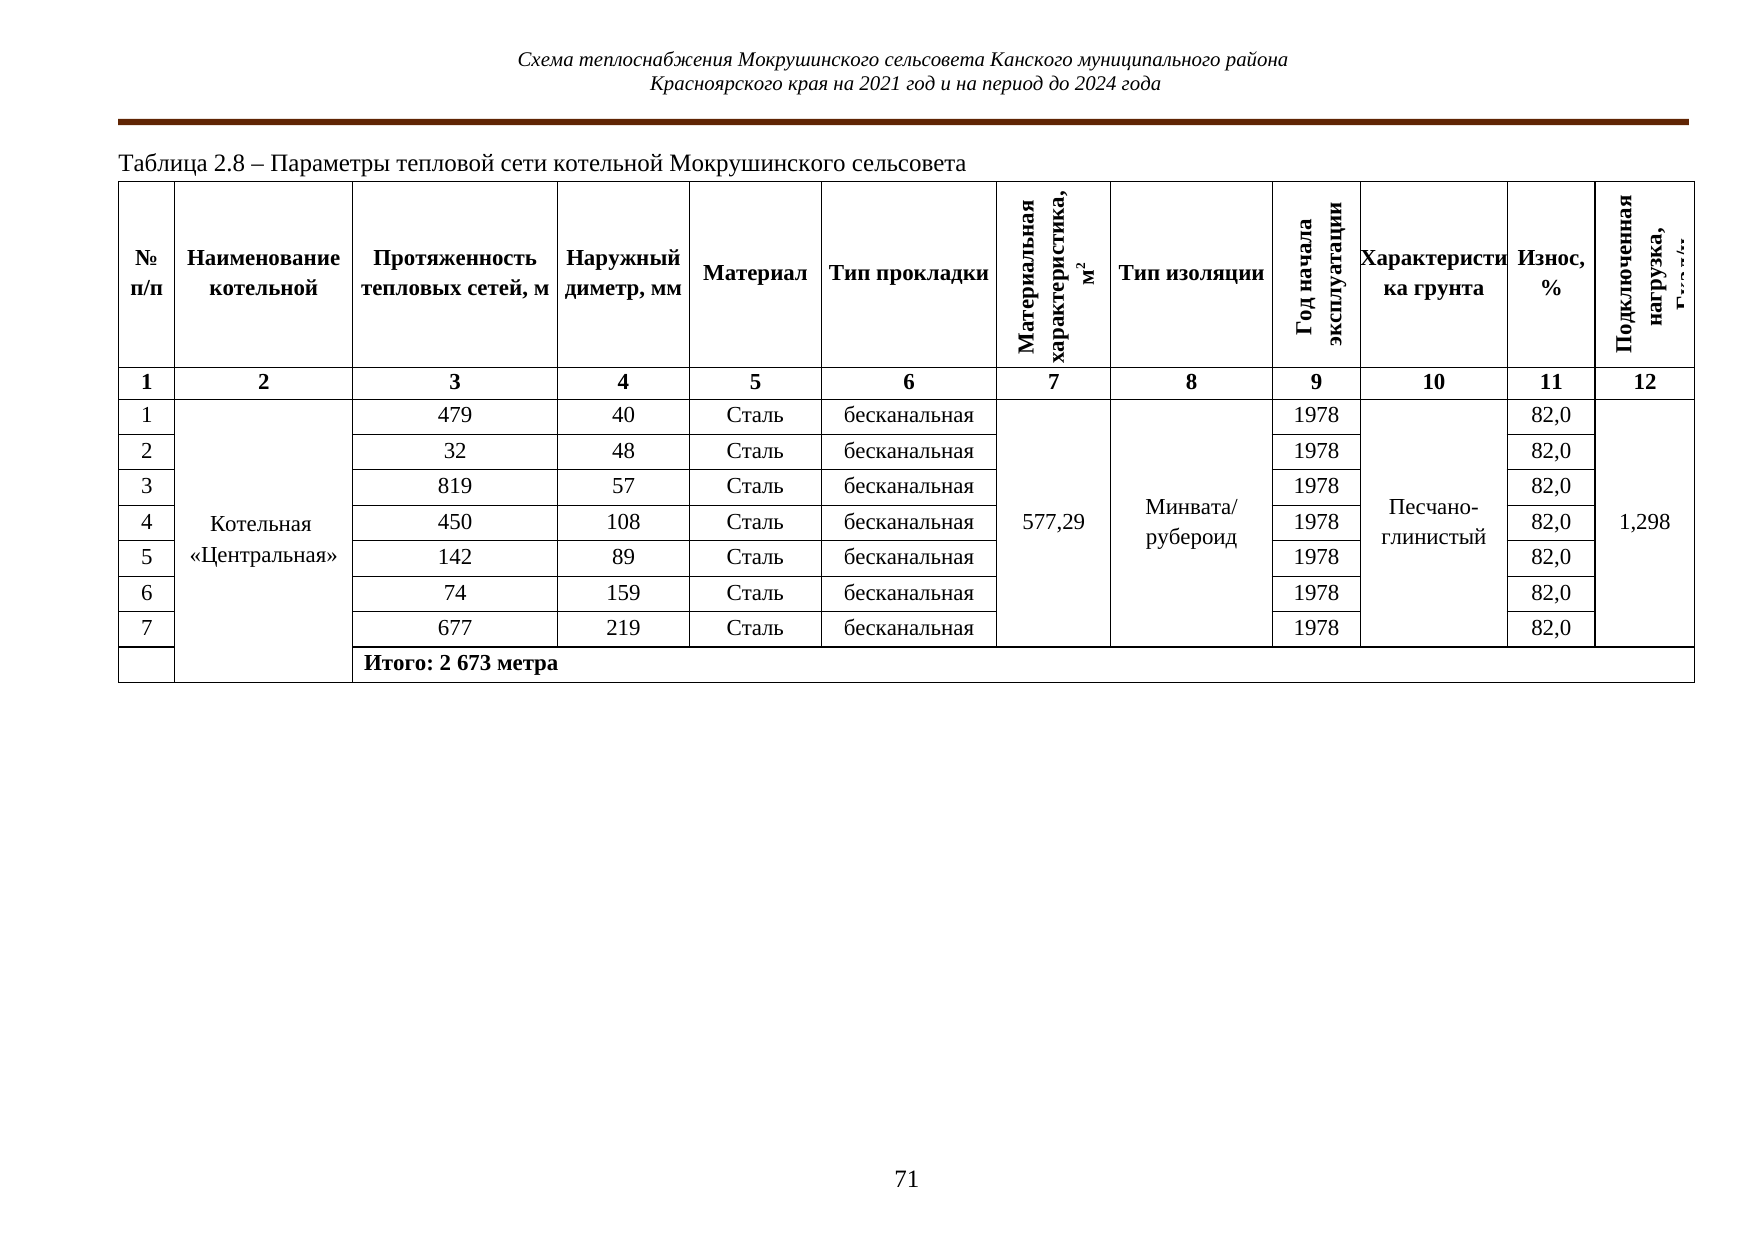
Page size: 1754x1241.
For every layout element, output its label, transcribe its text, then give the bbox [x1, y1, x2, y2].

table_cell Сталь [690, 435, 821, 469]
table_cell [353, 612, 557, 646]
table_cell 9 [1273, 368, 1360, 398]
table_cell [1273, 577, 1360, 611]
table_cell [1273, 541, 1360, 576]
table_cell 479 [353, 400, 557, 434]
table_cell 1,298 [1596, 400, 1694, 646]
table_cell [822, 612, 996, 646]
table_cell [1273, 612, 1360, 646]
table_header Наименование котельной [175, 182, 352, 367]
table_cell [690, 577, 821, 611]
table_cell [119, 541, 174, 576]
table_cell 4 [558, 368, 689, 398]
table_header Материальная характеристика, м2 [997, 182, 1110, 367]
table_header № п/п [119, 182, 174, 367]
table_cell Песчано-глинистый [1361, 400, 1507, 646]
table_cell 12 [1596, 368, 1694, 398]
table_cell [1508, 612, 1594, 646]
table_cell 6 [822, 368, 996, 398]
table_cell 577,29 [997, 400, 1110, 646]
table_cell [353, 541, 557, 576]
table_cell 11 [1508, 368, 1594, 398]
table_cell Сталь [690, 400, 821, 434]
list Параметры тепловой сети котельной Мокрушинского сельсовета [118, 148, 1695, 176]
table_cell 4 [119, 506, 174, 540]
table_cell 82,0 [1508, 506, 1594, 540]
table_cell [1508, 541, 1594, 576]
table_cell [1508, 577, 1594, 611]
table_cell 82,0 [1508, 470, 1594, 505]
table_header Подключенная нагрузка, Гкал/ч [1596, 182, 1694, 367]
table_cell 40 [558, 400, 689, 434]
table_cell 3 [353, 368, 557, 398]
table_header Наружный диметр, мм [558, 182, 689, 367]
table_cell 32 [353, 435, 557, 469]
table_cell 819 [353, 470, 557, 505]
table_header Тип прокладки [822, 182, 996, 367]
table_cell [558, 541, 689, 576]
table_cell бесканальная [822, 506, 996, 540]
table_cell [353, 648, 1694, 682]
table_cell 57 [558, 470, 689, 505]
table_cell 108 [558, 506, 689, 540]
table_cell 1 [119, 368, 174, 398]
table_cell 1 [119, 400, 174, 434]
table_header Год начала эксплуатации [1273, 182, 1360, 367]
table_cell 2 [175, 368, 352, 398]
table_cell 3 [119, 470, 174, 505]
table_cell 1978 [1273, 470, 1360, 505]
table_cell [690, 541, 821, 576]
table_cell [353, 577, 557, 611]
table_cell 82,0 [1508, 400, 1594, 434]
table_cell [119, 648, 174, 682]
table_cell 1978 [1273, 400, 1360, 434]
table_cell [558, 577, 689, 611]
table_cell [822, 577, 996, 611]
table_cell бесканальная [822, 400, 996, 434]
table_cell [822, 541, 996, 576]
table_cell 82,0 [1508, 435, 1594, 469]
table_cell Сталь [690, 470, 821, 505]
table_cell Котельная «Центральная» [175, 400, 352, 682]
table_cell бесканальная [822, 435, 996, 469]
table_header Износ, % [1508, 182, 1594, 367]
table_cell 1978 [1273, 506, 1360, 540]
table_cell 7 [997, 368, 1110, 398]
table_cell 1978 [1273, 435, 1360, 469]
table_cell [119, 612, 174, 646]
table_cell Сталь [690, 506, 821, 540]
table_cell бесканальная [822, 470, 996, 505]
table_header Протяженность тепловых сетей, м [353, 182, 557, 367]
table_cell 2 [119, 435, 174, 469]
table_cell 5 [690, 368, 821, 398]
table_cell 48 [558, 435, 689, 469]
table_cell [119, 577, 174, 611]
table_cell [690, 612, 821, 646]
table_header Тип изоляции [1111, 182, 1272, 367]
table_header Характеристика грунта [1361, 182, 1507, 367]
table_cell Минвата/рубероид [1111, 400, 1272, 646]
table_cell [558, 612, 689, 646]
table_cell 10 [1361, 368, 1507, 398]
table_cell 450 [353, 506, 557, 540]
table_header Материал [690, 182, 821, 367]
table_cell 8 [1111, 368, 1272, 398]
